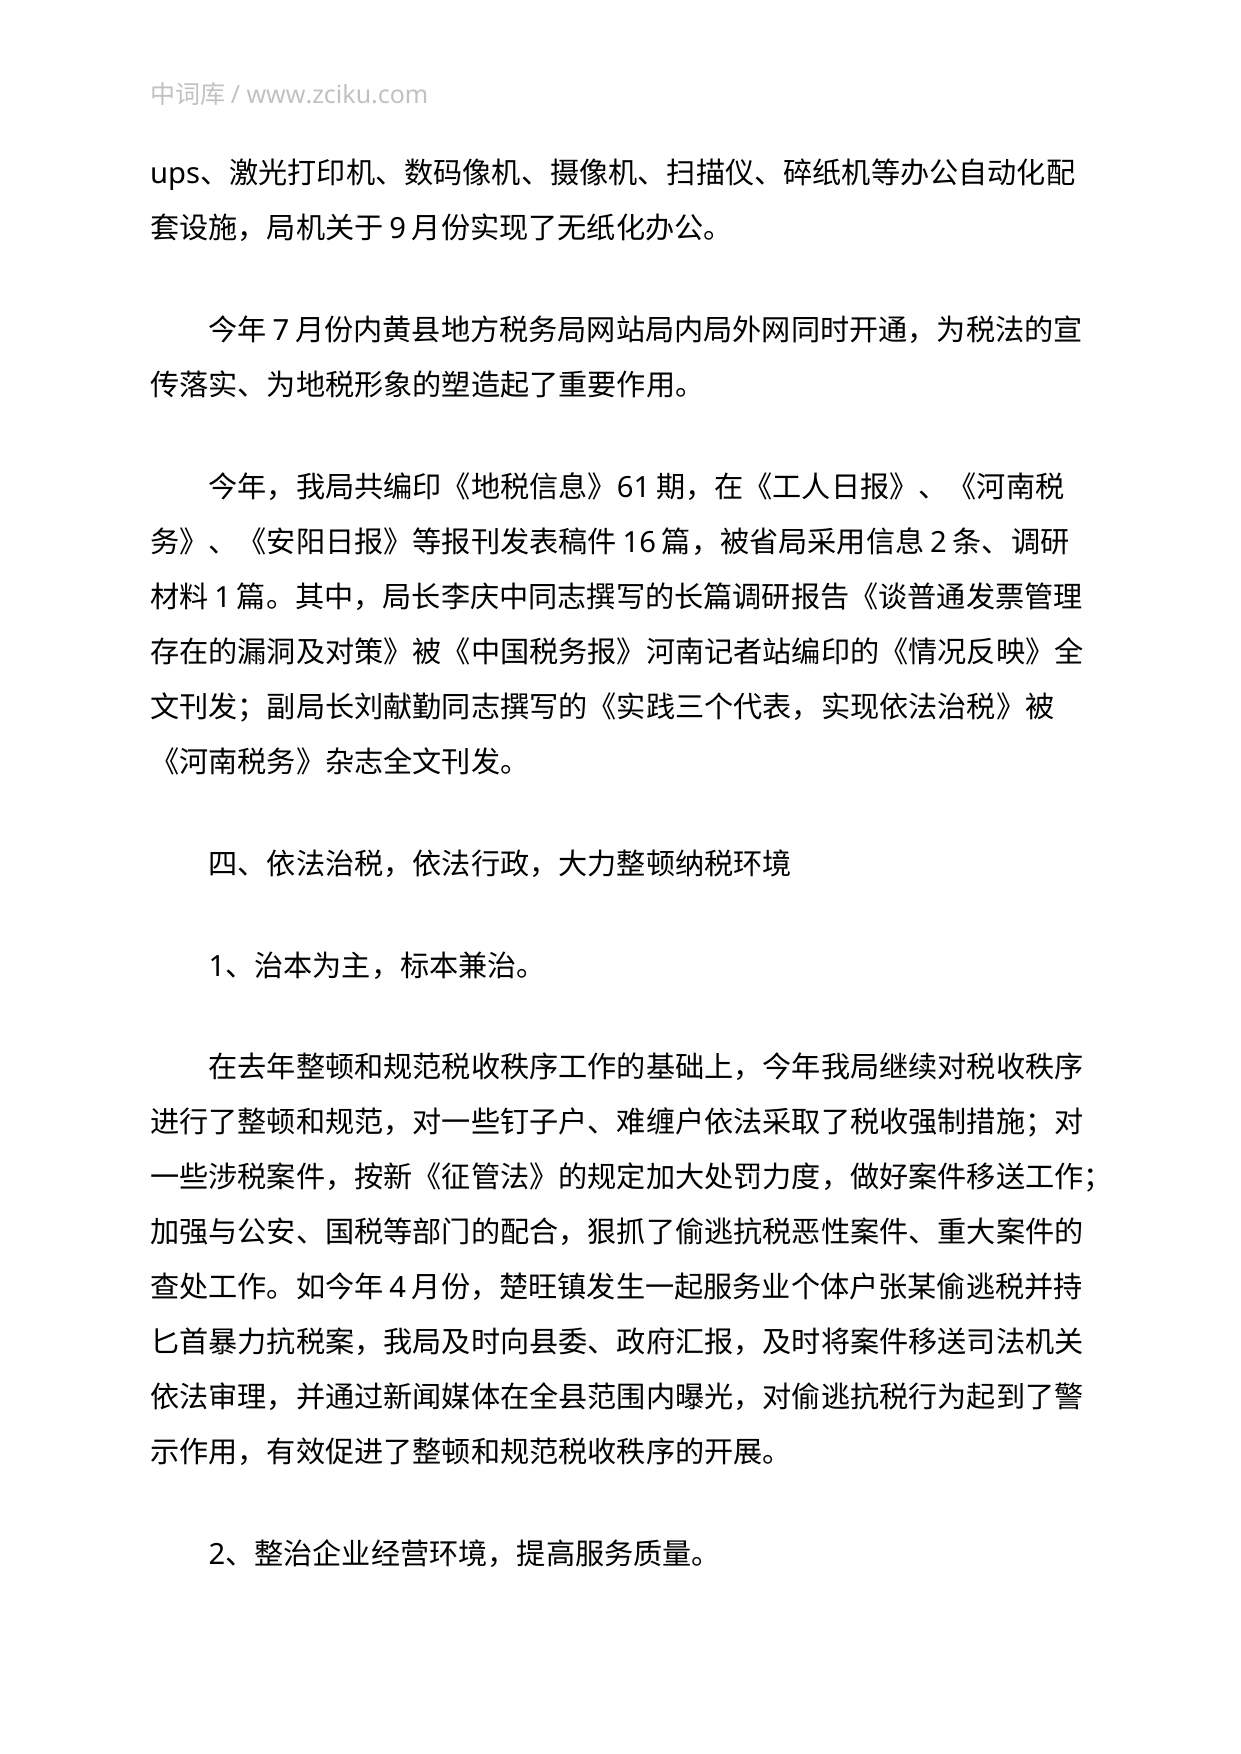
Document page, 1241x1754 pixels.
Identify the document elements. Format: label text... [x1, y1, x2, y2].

text 今年7月份内黄县地方税务局网站局内局外网同时开通，为税法的宣传落实、为地税形象的塑造起了重要作用。 [150, 307, 1090, 404]
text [150, 150, 1090, 247]
text 四、依法治税，依法行政，大力整顿纳税环境 [150, 840, 1090, 883]
text 1、治本为主，标本兼治。 [150, 942, 1090, 984]
text 2、整治企业经营环境，提高服务质量。 [150, 1530, 1090, 1573]
text 今年，我局共编印《地税信息》61期，在《工人日报》、《河南税务》、《安阳日报》等报刊发表稿件16篇，被省局采用信息2条、调研材料1篇。其中，局长李庆中同志撰写的长篇调研报告《谈普通发票管理存在的漏洞及对策》被《中国税务报》河南记者站编印的《情况反映》全文刊发；副局长刘献勤同志撰写的《实践三个代表，实现依法治税》被《河南税务》杂志全文刊发。 [150, 464, 1090, 781]
text 在去年整顿和规范税收秩序工作的基础上，今年我局继续对税收秩序进行了整顿和规范，对一些钉子户、难缠户依法采取了税收强制措施；对一些涉税案件，按新《征管法》的规定加大处罚力度，做好案件移送工作；加强与公安、国税等部门的配合，狠抓了偷逃抗税恶性案件、重大案件的查处工作。如今年4月份，楚旺镇发生一起服务业个体户张某偷逃税并持匕首暴力抗税案，我局及时向县委、政府汇报，及时将案件移送司法机关依法审理，并通过新闻媒体在全县范围内曝光，对偷逃抗税行为起到了警示作用，有效促进了整顿和规范税收秩序的开展。 [150, 1044, 1090, 1471]
